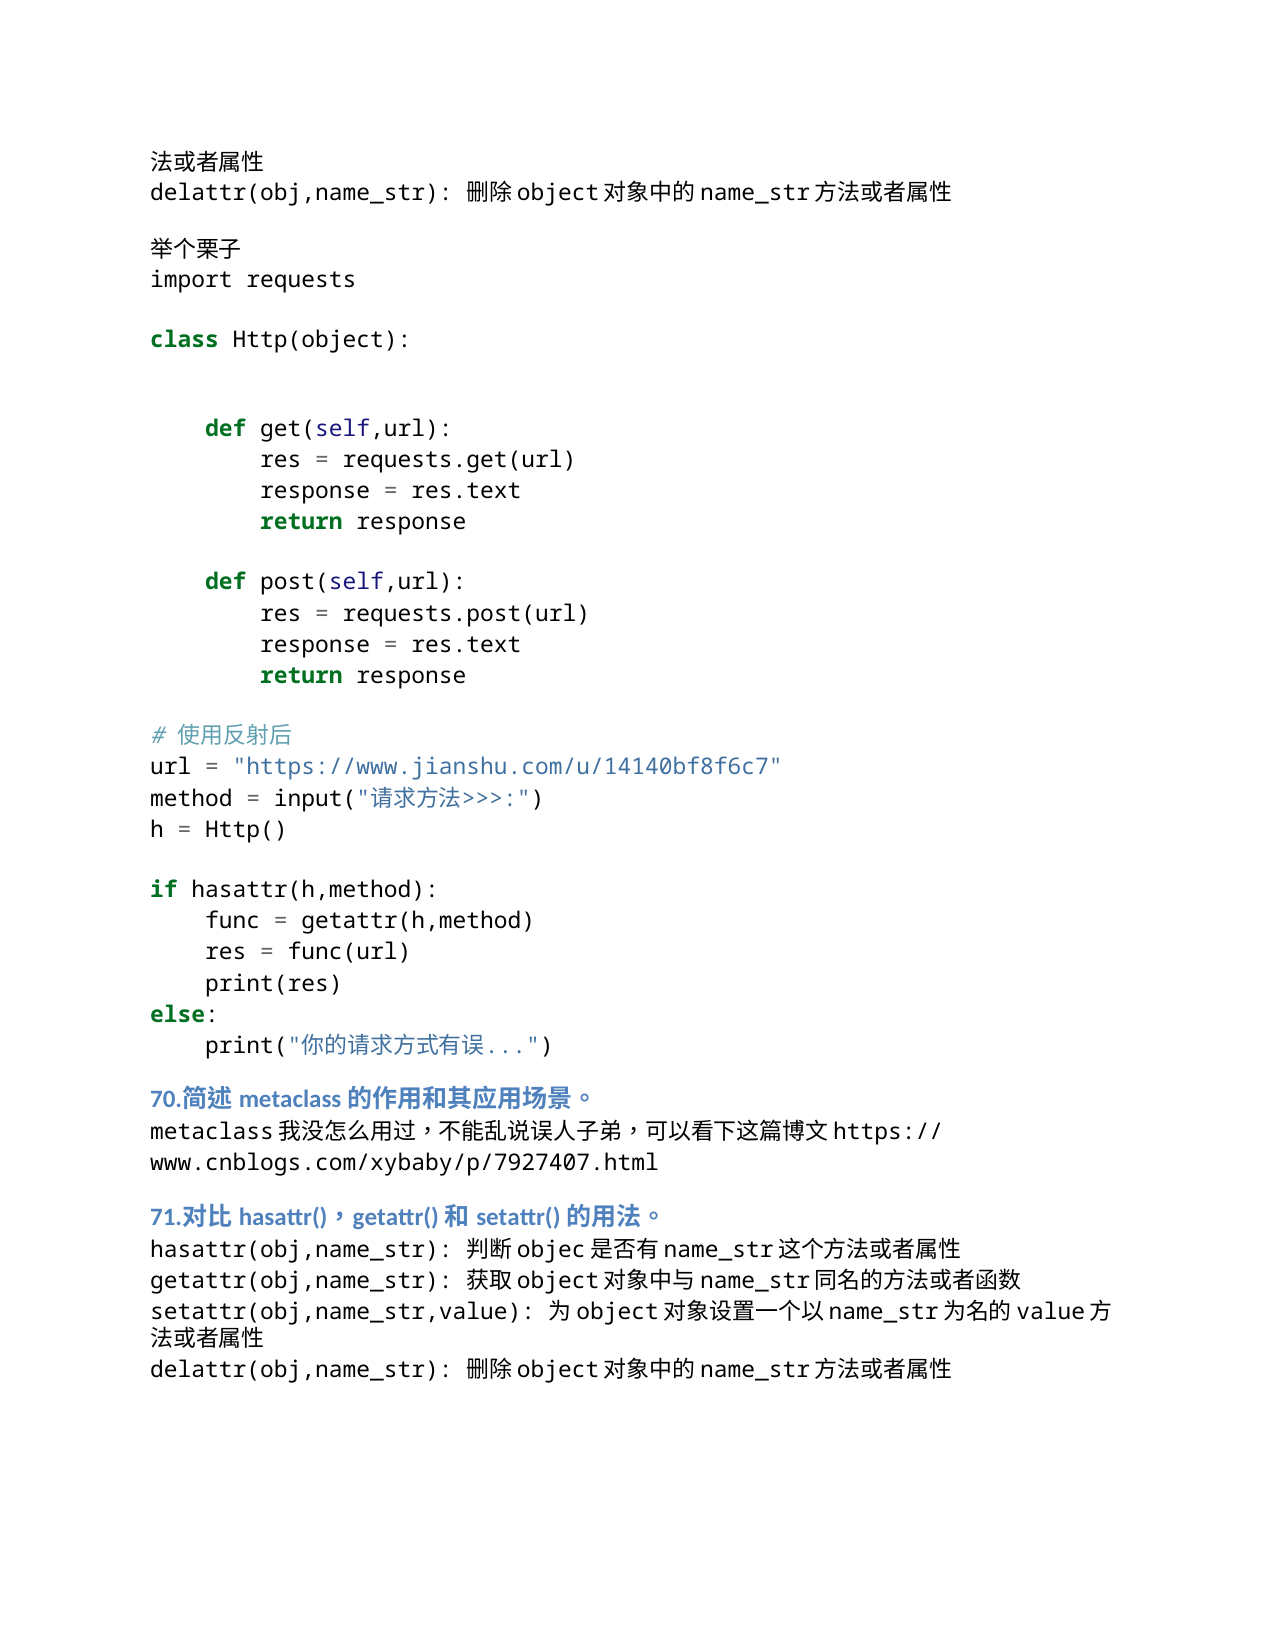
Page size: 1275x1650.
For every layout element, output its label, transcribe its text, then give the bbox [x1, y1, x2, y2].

subtitle 70.简述 metaclass 的作用和其应用场景。 [150, 1081, 1125, 1115]
text hasattr(obj,name_str): 判断objec是否有name_str这个方法或者属性 getattr(obj,name_str): 获取object对象中与name_str同名的方法或者函数 setattr(obj,name_str,value): 为object对象设置一个以name_str为名的value方法或者属性 delattr(obj,name_str): 删除object对象中的name_str方法或者属性 [150, 1232, 1125, 1384]
subtitle 71.对比 hasattr()，getattr() 和 setattr() 的用法。 [150, 1198, 1125, 1232]
text metaclass我没怎么用过，不能乱说误人子弟，可以看下这篇博文https://www.cnblogs.com/xybaby/p/7927407.html [150, 1115, 1125, 1178]
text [150, 150, 1125, 1060]
